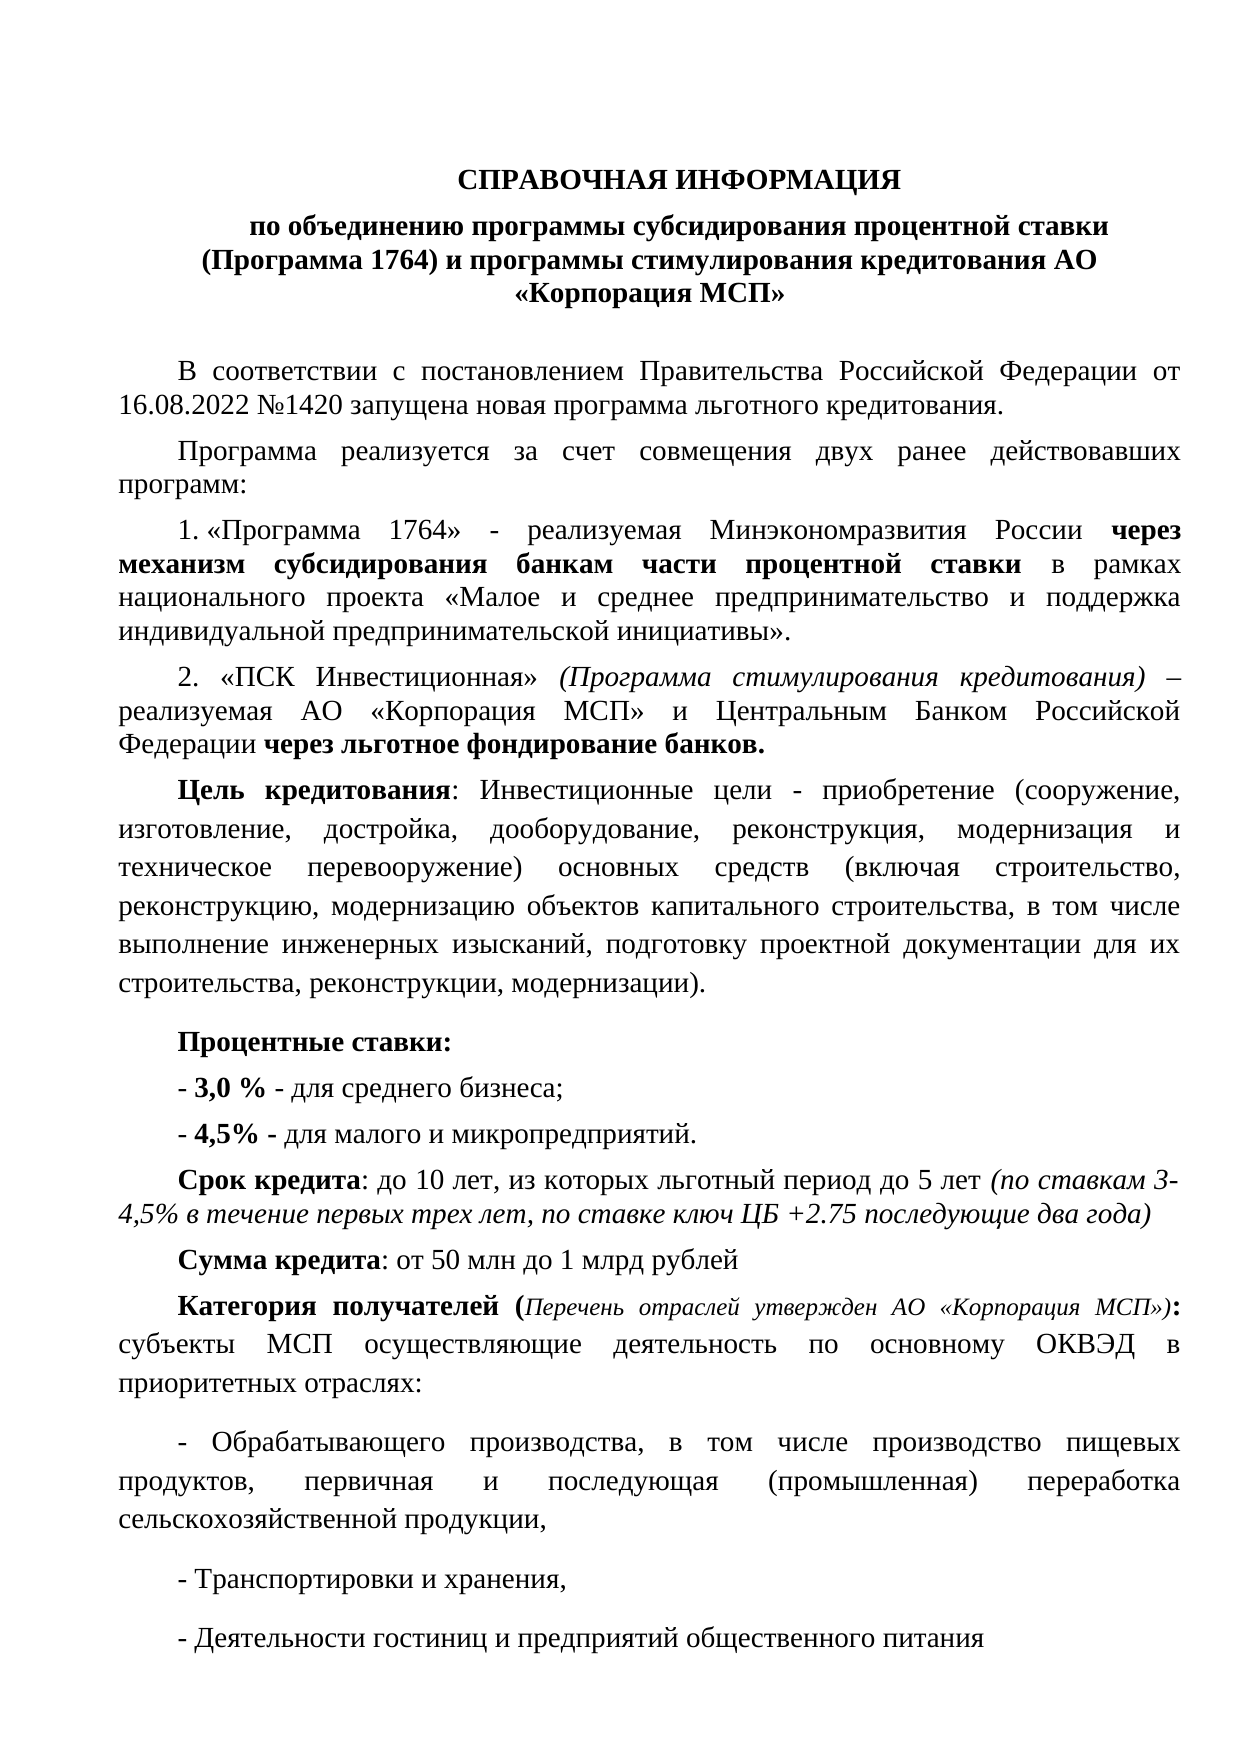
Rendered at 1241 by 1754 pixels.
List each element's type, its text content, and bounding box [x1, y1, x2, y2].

text Категория получателей (Перечень отраслей утвержден АО «Корпорация МСП»): субъекты МСП осуществляющие деятельность по основному ОКВЭД в приоритетных отраслях: [118, 1288, 1181, 1399]
text Сумма кредита: от 50 млн до 1 млрд рублей [118, 1242, 1181, 1276]
text Цель кредитования: Инвестиционные цели - приобретение (сооружение, изготовление, достройка, дооборудование, реконструкция, модернизация и техническое перевооружение) основных средств (включая строительство, реконструкцию, модернизацию объектов капитального строительства, в том числе выполнение инженерных изысканий, подготовку проектной документации для их строительства, реконструкции, модернизации). [118, 772, 1181, 998]
text - Транспортировки и хранения, [118, 1561, 1181, 1594]
text Процентные ставки: [118, 1024, 1181, 1058]
text - Деятельности гостиниц и предприятий общественного питания [118, 1620, 1181, 1654]
text Срок кредита: до 10 лет, из которых льготный период до 5 лет (по ставкам 3-4,5% в течение первых трех лет, по ставке ключ ЦБ +2.75 последующие два года) [118, 1162, 1181, 1229]
text В соответствии с постановлением Правительства Российской Федерации от 16.08.2022 №1420 запущена новая программа льготного кредитования. [118, 353, 1181, 420]
text 1. «Программа 1764» - реализуемая Минэкономразвития России через механизм субсидирования банкам части процентной ставки в рамках национального проекта «Малое и среднее предпринимательство и поддержка индивидуальной предпринимательской инициативы». [118, 512, 1181, 647]
text - 4,5% - для малого и микропредприятий. [118, 1116, 1181, 1150]
text 2. «ПСК Инвестиционная» (Программа стимулирования кредитования) – реализуемая АО «Корпорация МСП» и Центральным Банком Российской Федерации через льготное фондирование банков. [118, 659, 1181, 760]
text - 3,0 % - для среднего бизнеса; [118, 1070, 1181, 1104]
text - Обрабатывающего производства, в том числе производство пищевых продуктов, первичная и последующая (промышленная) переработка сельскохозяйственной продукции, [118, 1424, 1181, 1535]
text СПРАВОЧНАЯ ИНФОРМАЦИЯ [118, 162, 1181, 196]
text Программа реализуется за счет совмещения двух ранее действовавших программ: [118, 433, 1181, 500]
text по объединению программы субсидирования процентной ставки (Программа 1764) и программы стимулирования кредитования АО «Корпорация МСП» [118, 208, 1181, 309]
